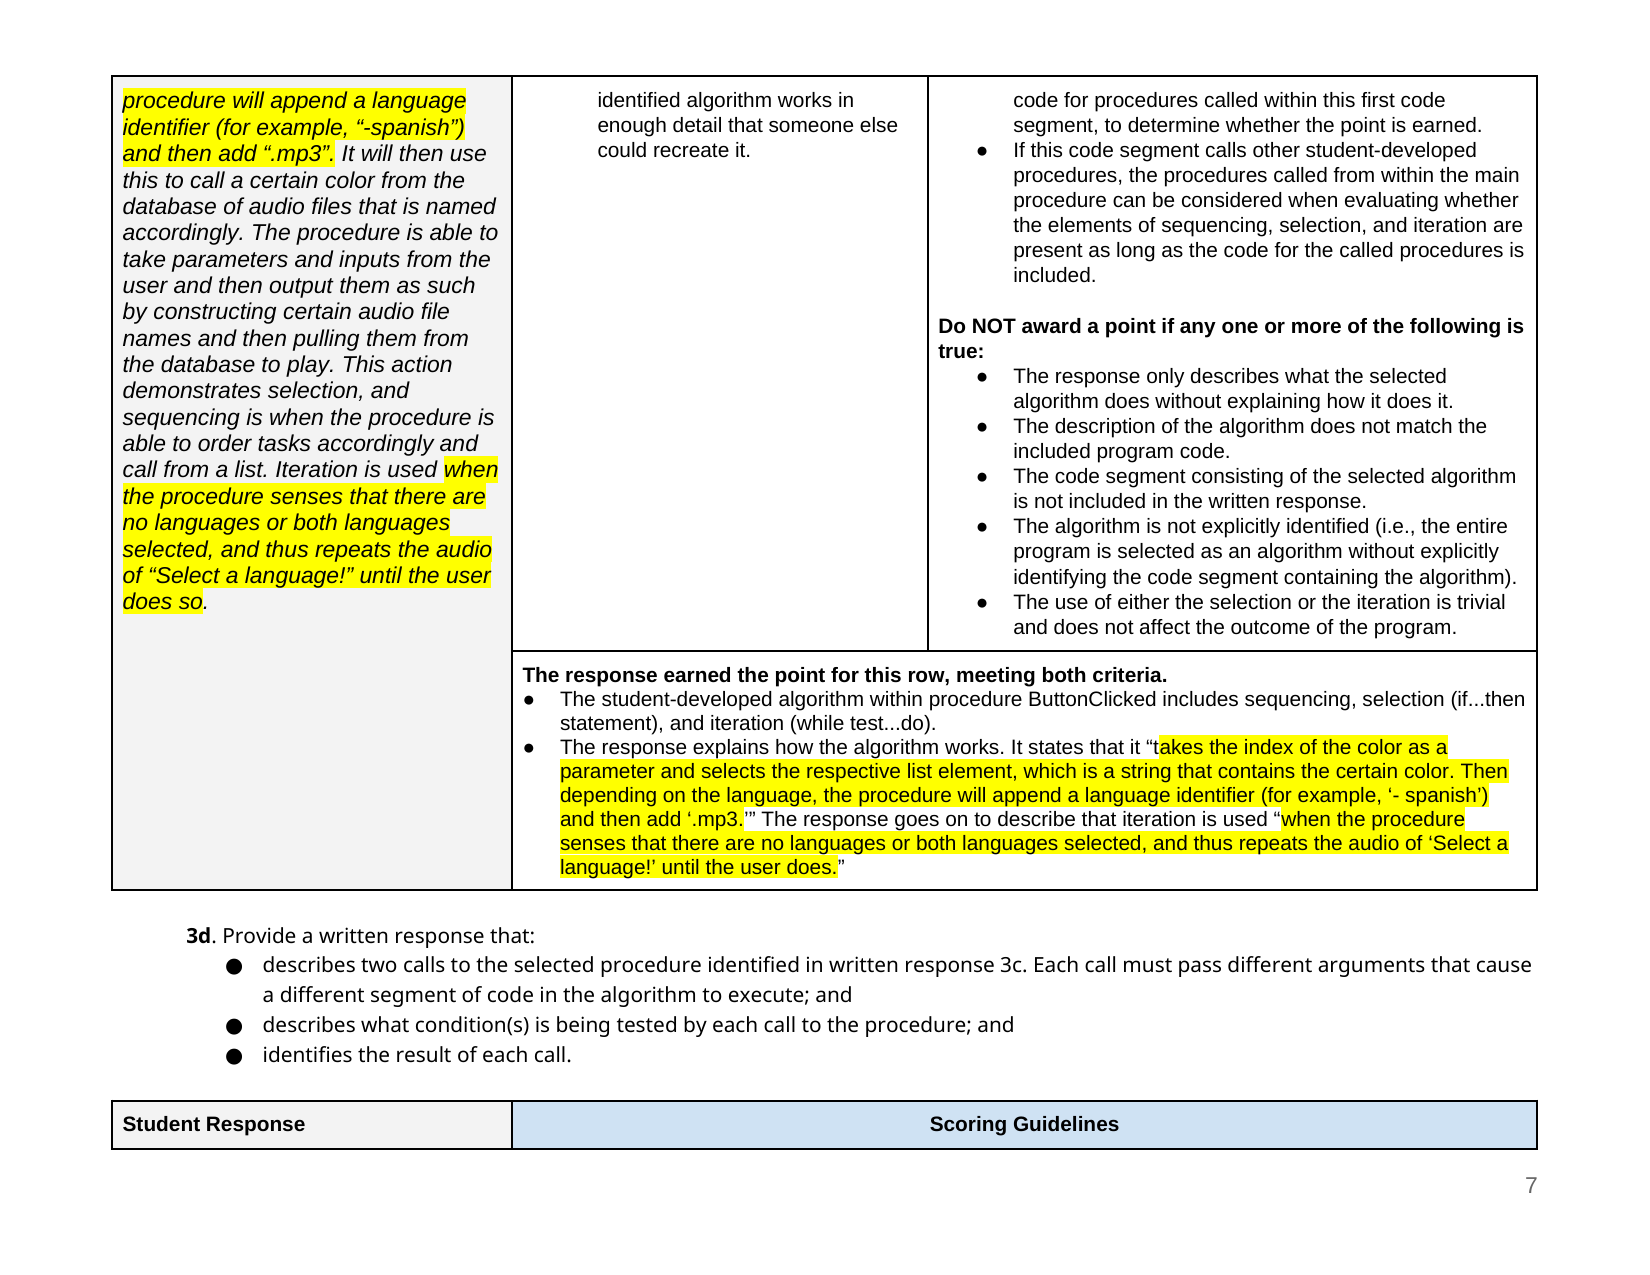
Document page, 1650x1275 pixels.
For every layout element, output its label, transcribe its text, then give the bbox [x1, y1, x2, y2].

table_cell The response earned the point for this row, meeting both criteria. The student-developed algorithm within procedure ButtonClicked includes sequencing, selection (if...then statement), and iteration (while test...do). The response explains how the algorithm works. It states that it “takes the index of the color as a parameter and selects the respective list element, which is a string that contains the certain color. Then depending on the language, the procedure will append a language identifier (for example, ‘- spanish’) and then add ‘.mp3.’” The response goes on to describe that iteration is used “when the procedure senses that there are no languages or both languages selected, and thus repeats the audio of ‘Select a language!’ until the user does.” [513, 652, 1536, 889]
list describes what condition(s) is being tested by each call to the procedure; and [225, 1010, 1537, 1038]
table_header Scoring Guidelines [513, 1102, 1536, 1148]
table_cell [929, 77, 1536, 650]
table_header Student Response [113, 1102, 511, 1148]
text 3d. Provide a written response that: [186, 921, 1537, 949]
list identifies the result of each call. [225, 1040, 1537, 1068]
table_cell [513, 77, 927, 650]
list describes two calls to the selected procedure identified in written response 3c. Each call must pass different arguments that cause a different segment of code in the algorithm to execute; and [225, 951, 1537, 1009]
